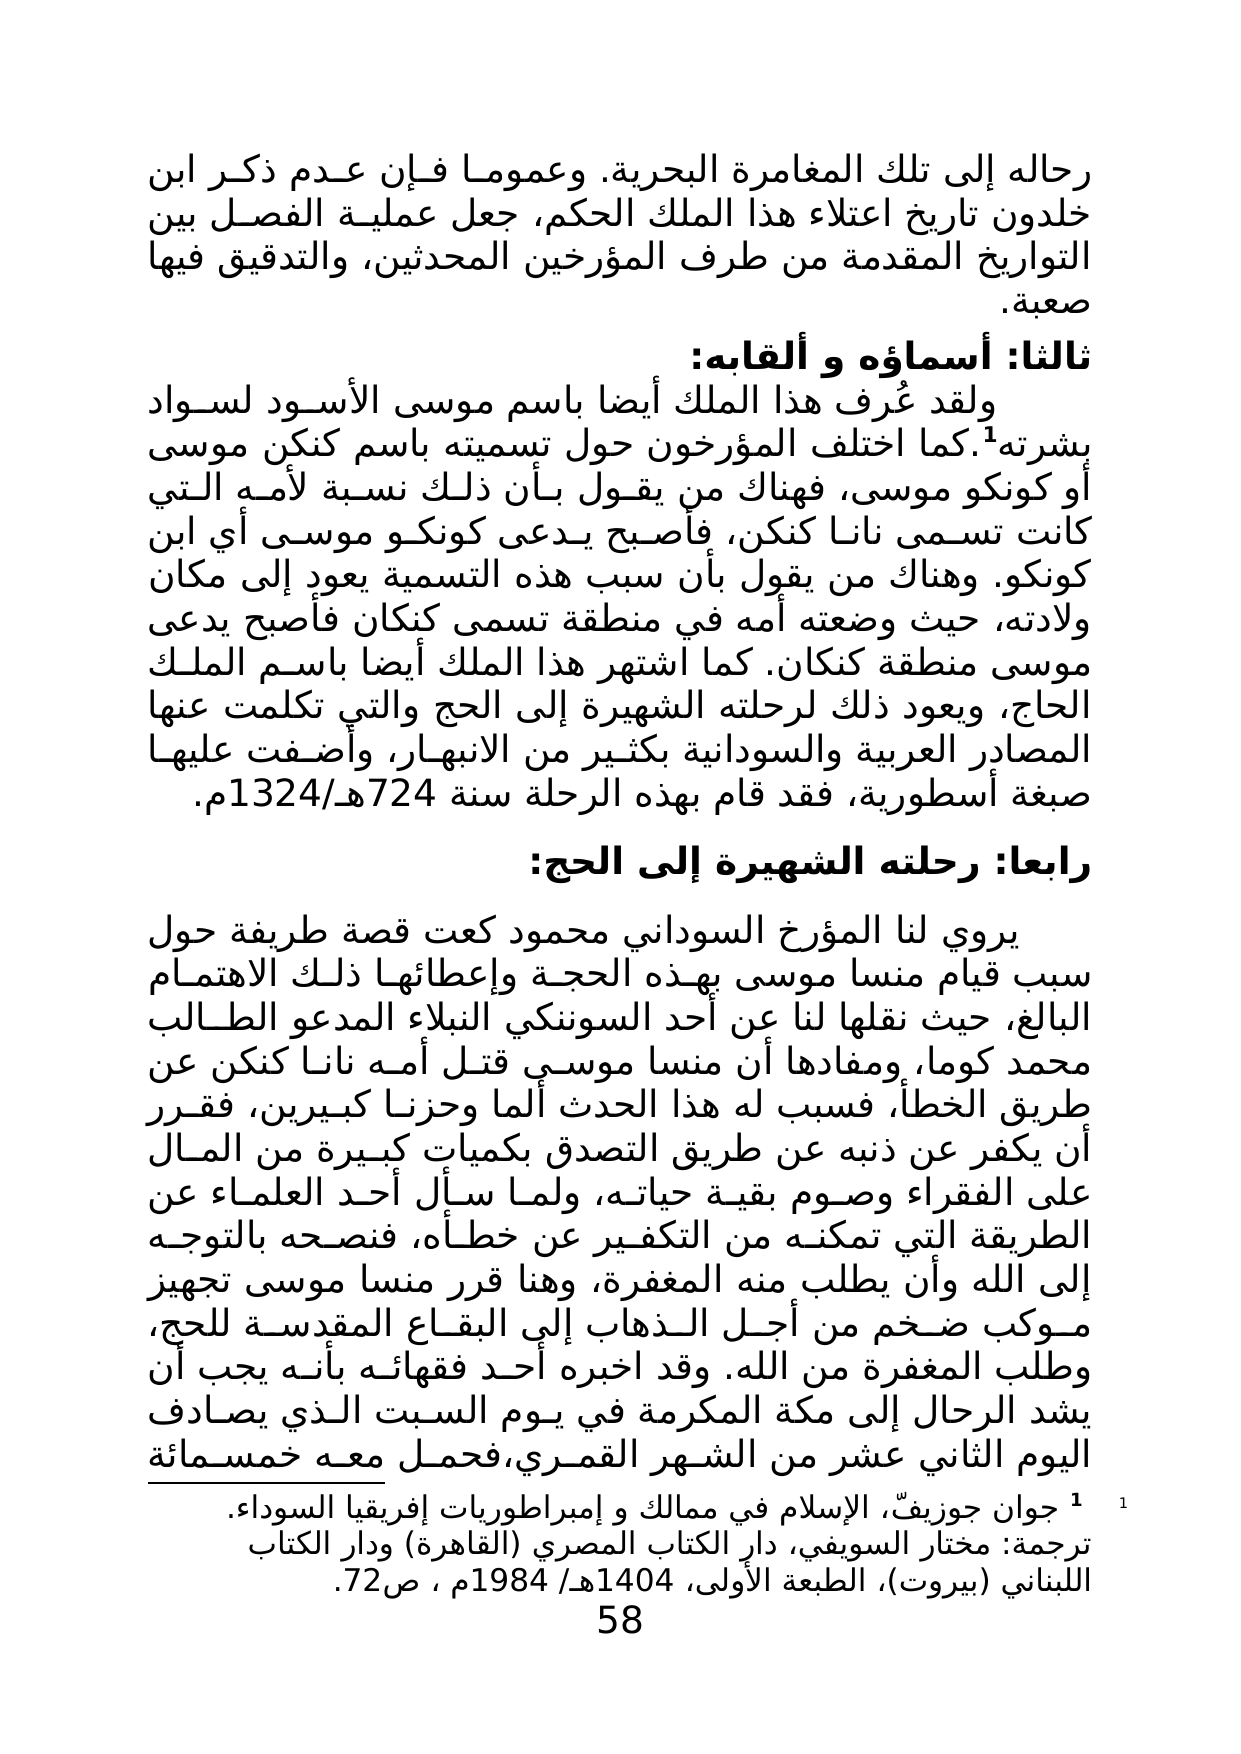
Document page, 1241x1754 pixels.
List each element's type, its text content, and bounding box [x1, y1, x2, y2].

text ولقد عُرف هذا الملك أيضا باسم موسى الأسود لسواد بشرته.كما اختلف المؤرخون حول تسميته باسم كنكن موسى أو كونكو موسى، فهناك من يقول بأن ذلك نسبة لأمه التي كانت تسمى نانا كنكن، فأصبح يدعى كونكو موسى أي ابن كونكو. وهناك من يقول بأن سبب هذه التسمية يعود إلى مكان ولادته، حيث وضعته أمه في منطقة تسمى كنكان فأصبح يدعى موسى منطقة كنكان. كما اشتهر هذا الملك أيضا باسم الملك الحاج، ويعود ذلك لرحلته الشهيرة إلى الحج والتي تكلمت عنها المصادر العربية والسودانية بكثير من الانبهار، وأضفت عليها صبغة أسطورية، فقد قام بهذه الرحلة سنة 724هـ/1324م. [148, 378, 1093, 815]
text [148, 908, 1093, 1476]
text ثالثا: أسماؤه و ألقابه: [148, 335, 1093, 378]
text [148, 148, 1093, 322]
text رابعا: رحلته الشهيرة إلى الحج: [148, 840, 1093, 883]
